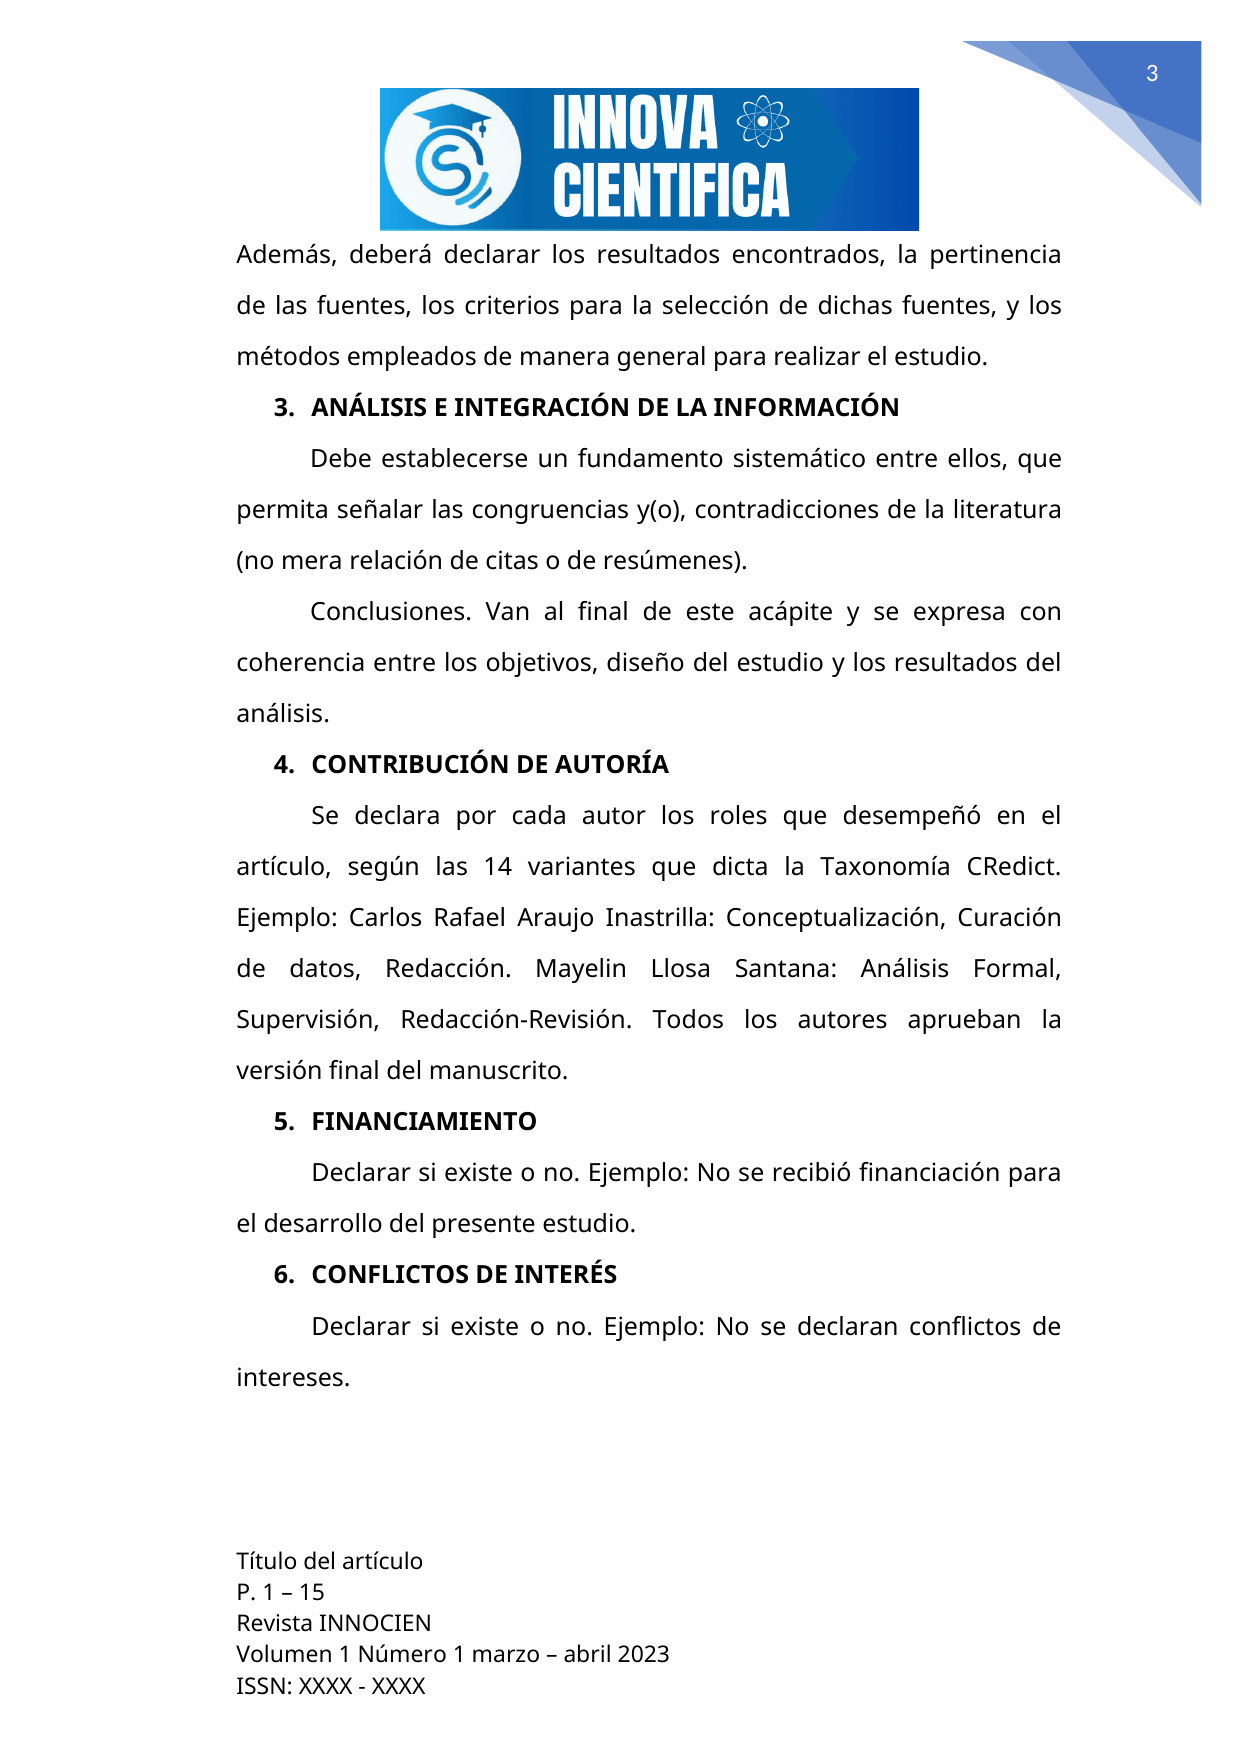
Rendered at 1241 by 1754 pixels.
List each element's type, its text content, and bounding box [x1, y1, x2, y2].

picture [962, 41, 1202, 207]
subtitle CONTRIBUCIÓN DE AUTORÍA [274, 747, 1063, 781]
text Conclusiones. Van al final de este acápite y se expresa con coherencia entre los objetivos, diseño del estudio y los resultados del análisis. [236, 593, 1063, 730]
text Se declara por cada autor los roles que desempeñó en el artículo, según las 14 variantes que dicta la Taxonomía CRedict. Ejemplo: Carlos Rafael Araujo Inastrilla: Conceptualización, Curación de datos, Redacción. Mayelin Llosa Santana: Análisis Formal, Supervisión, Redacción-Revisión. Todos los autores aprueban la versión final del manuscrito. [236, 798, 1063, 1087]
subtitle FINANCIAMIENTO [274, 1104, 1063, 1138]
text Debe establecerse un fundamento sistemático entre ellos, que permita señalar las congruencias y(o), contradicciones de la literatura (no mera relación de citas o de resúmenes). [236, 440, 1063, 577]
picture [380, 88, 920, 231]
text Declarar si existe o no. Ejemplo: No se recibió financiación para el desarrollo del presente estudio. [236, 1155, 1063, 1240]
subtitle ANÁLISIS E INTEGRACIÓN DE LA INFORMACIÓN [274, 389, 1063, 423]
subtitle CONFLICTOS DE INTERÉS [274, 1257, 1063, 1291]
text Declarar si existe o no. Ejemplo: No se declaran conflictos de intereses. [236, 1308, 1063, 1393]
